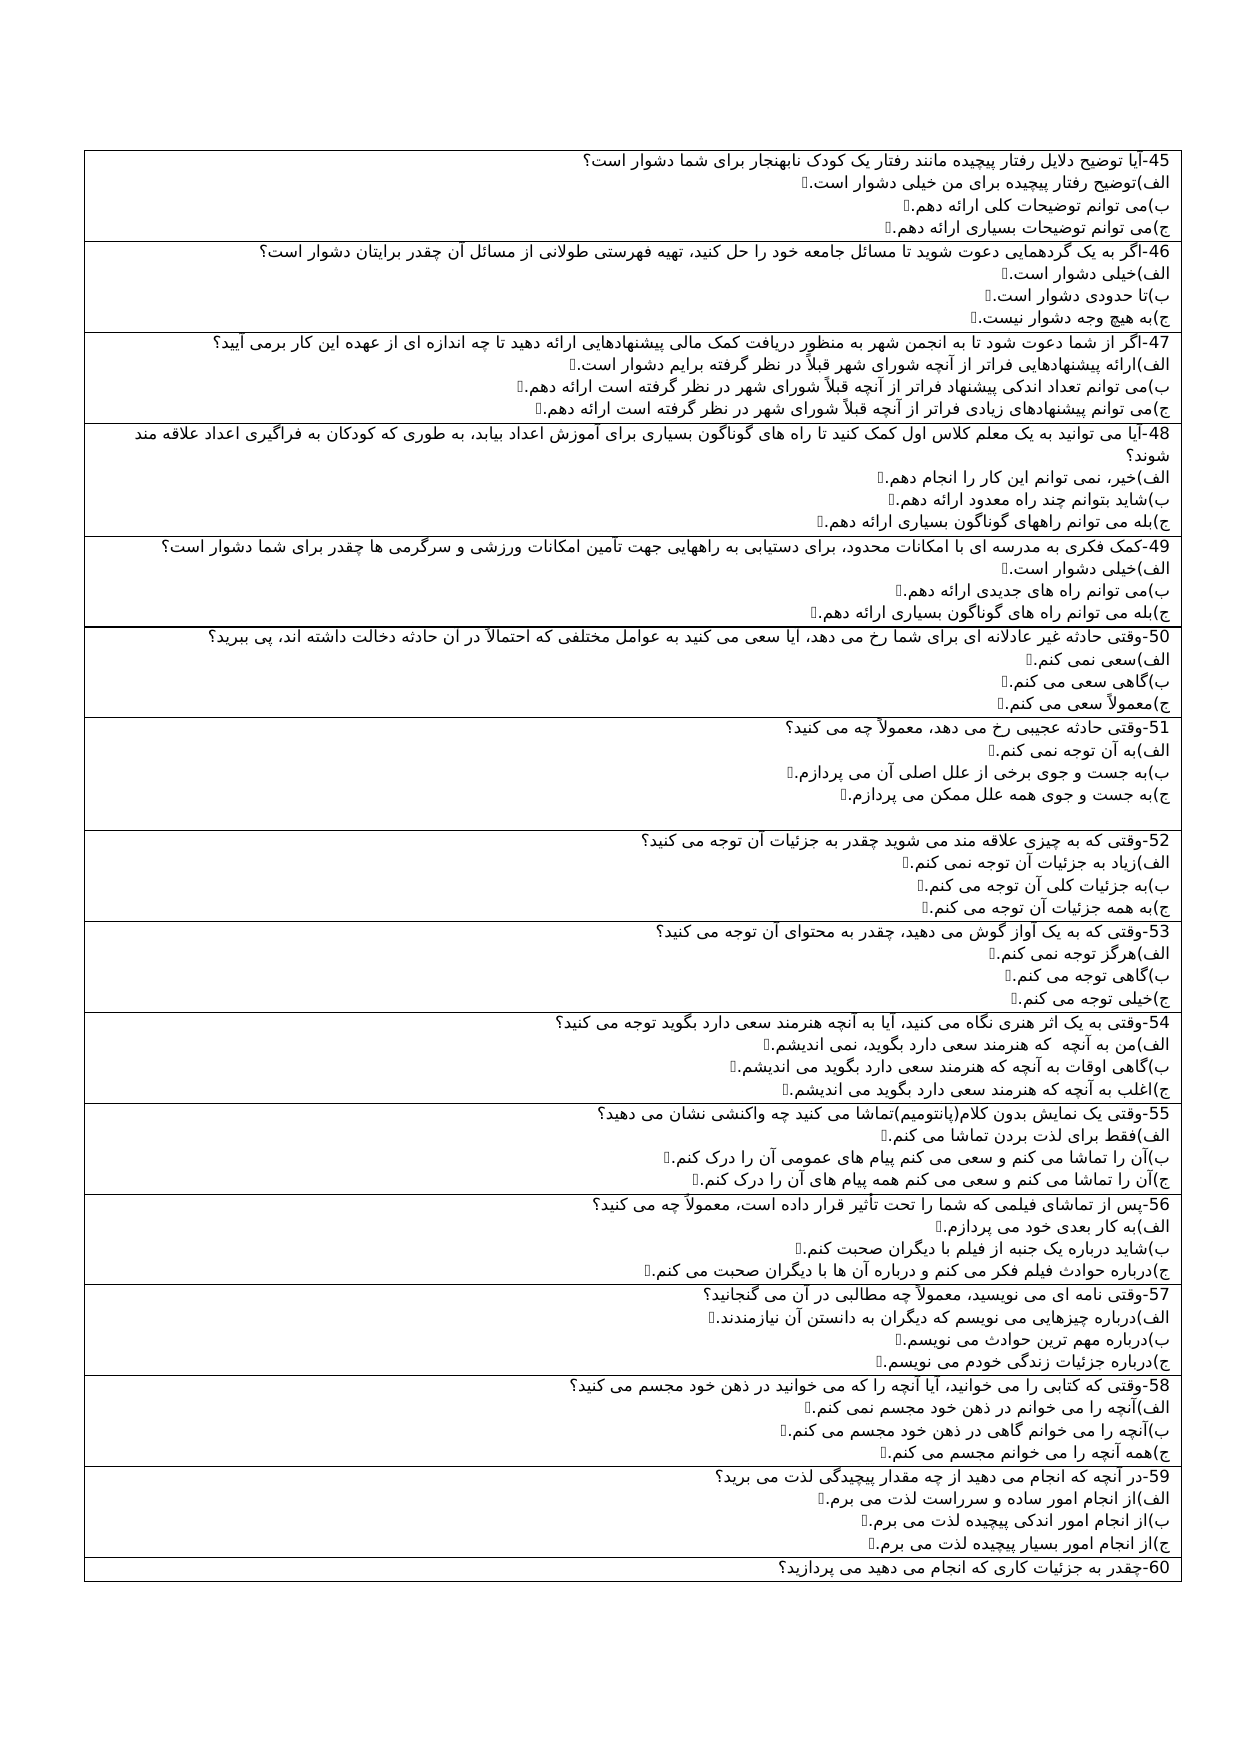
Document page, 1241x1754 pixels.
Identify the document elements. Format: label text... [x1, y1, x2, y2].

table_cell 58-وقتی که کتابی را می خوانید، آیا آنچه را که می خوانید در ذهن خود مجسم می کنید؟ الف)آنچه را می خوانم در ذهن خود مجسم نمی کنم. ب)آنچه را می خوانم گاهی در ذهن خود مجسم می کنم. ج)همه آنچه را می خوانم مجسم می کنم. [85, 1376, 1181, 1466]
table_cell 55-وقتی یک نمایش بدون کلام(پانتومیم)تماشا می کنید چه واکنشی نشان می دهید؟ الف)فقط برای لذت بردن تماشا می کنم. ب)آن را تماشا می کنم و سعی می کنم پیام های عمومی آن را درک کنم. ج)آن را تماشا می کنم و سعی می کنم همه پیام های آن را درک کنم. [85, 1104, 1181, 1193]
table_cell 50-وقتی حادثه غیر عادلانه ای برای شما رخ می دهد، آیا سعی می کنید به عوامل مختلفی که احتمالاً در آن حادثه دخالت داشته اند، پی ببرید؟ الف)سعی نمی کنم. ب)گاهی سعی می کنم. ج)معمولاً سعی می کنم. [85, 628, 1181, 717]
table_cell 47-اگر از شما دعوت شود تا به انجمن شهر به منظور دریافت کمک مالی پیشنهادهایی ارائه دهید تا چه اندازه ای از عهده این کار برمی آیید؟ الف)ارائه پیشنهادهایی فراتر از آنچه شورای شهر قبلاً در نظر گرفته برایم دشوار است. ب)می توانم تعداد اندکی پیشنهاد فراتر از آنچه قبلاً شورای شهر در نظر گرفته است ارائه دهم. ج)می توانم پیشنهادهای زیادی فراتر از آنچه قبلاً شورای شهر در نظر گرفته است ارائه دهم. [85, 333, 1181, 422]
table_cell 59-در آنچه که انجام می دهید از چه مقدار پیچیدگی لذت می برید؟ الف)از انجام امور ساده و سرراست لذت می برم. ب)از انجام امور اندکی پیچیده لذت می برم. ج)از انجام امور بسیار پیچیده لذت می برم. [85, 1467, 1181, 1557]
table_cell 51-وقتی حادثه عجیبی رخ می دهد، معمولاً چه می کنید؟ الف)به آن توجه نمی کنم. ب)به جست و جوی برخی از علل اصلی آن می پردازم. ج)به جست و جوی همه علل ممکن می پردازم. [85, 718, 1181, 830]
table_cell 54-وقتی به یک اثر هنری نگاه می کنید، آیا به آنچه هنرمند سعی دارد بگوید توجه می کنید؟ الف)من به آنچه که هنرمند سعی دارد بگوید، نمی اندیشم. ب)گاهی اوقات به آنچه که هنرمند سعی دارد بگوید می اندیشم. ج)اغلب به آنچه که هنرمند سعی دارد بگوید می اندیشم. [85, 1013, 1181, 1103]
table_cell 52-وقتی که به چیزی علاقه مند می شوید چقدر به جزئیات آن توجه می کنید؟ الف)زیاد به جزئیات آن توجه نمی کنم. ب)به جزئیات کلی آن توجه می کنم. ج)به همه جزئیات آن توجه می کنم. [85, 831, 1181, 921]
table_cell 48-آیا می توانید به یک معلم کلاس اول کمک کنید تا راه های گوناگون بسیاری برای آموزش اعداد بیابد، به طوری که کودکان به فراگیری اعداد علاقه مند شوند؟ الف)خیر، نمی توانم این کار را انجام دهم. ب)شاید بتوانم چند راه معدود ارائه دهم. ج)بله می توانم راههای گوناگون بسیاری ارائه دهم. [85, 424, 1181, 536]
table_cell 49-کمک فکری به مدرسه ای با امکانات محدود، برای دستیابی به راههایی جهت تآمین امکانات ورزشی و سرگرمی ها چقدر برای شما دشوار است؟ الف)خیلی دشوار است. ب)می توانم راه های جدیدی ارائه دهم. ج)بله می توانم راه های گوناگون بسیاری ارائه دهم. [85, 537, 1181, 626]
table_cell 53-وقتی که به یک آواز گوش می دهید، چقدر به محتوای آن توجه می کنید؟ الف)هرگز توجه نمی کنم. ب)گاهی توجه می کنم. ج)خیلی توجه می کنم. [85, 922, 1181, 1012]
table_cell 46-اگر به یک گردهمایی دعوت شوید تا مسائل جامعه خود را حل کنید، تهیه فهرستی طولانی از مسائل آن چقدر برایتان دشوار است؟ الف)خیلی دشوار است. ب)تا حدودی دشوار است. ج)به هیچ وجه دشوار نیست. [85, 242, 1181, 332]
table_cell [85, 1558, 1181, 1581]
table_cell 45-آیا توضیح دلایل رفتار پیچیده مانند رفتار یک کودک نابهنجار برای شما دشوار است؟ الف)توضیح رفتار پیچیده برای من خیلی دشوار است. ب)می توانم توضیحات کلی ارائه دهم. ج)می توانم توضیحات بسیاری ارائه دهم. [85, 151, 1181, 241]
table_cell 56-پس از تماشای فیلمی که شما را تحت تأثیر قرار داده است، معمولاً چه می کنید؟ الف)به کار بعدی خود می پردازم. ب)شاید درباره یک جنبه از فیلم با دیگران صحبت کنم. ج)درباره حوادث فیلم فکر می کنم و درباره آن ها با دیگران صحبت می کنم. [85, 1195, 1181, 1284]
table_cell 57-وقتی نامه ای می نویسید، معمولاً چه مطالبی در آن می گنجانید؟ الف)درباره چیزهایی می نویسم که دیگران به دانستن آن نیازمندند. ب)درباره مهم ترین حوادث می نویسم. ج)درباره جزئیات زندگی خودم می نویسم. [85, 1285, 1181, 1375]
